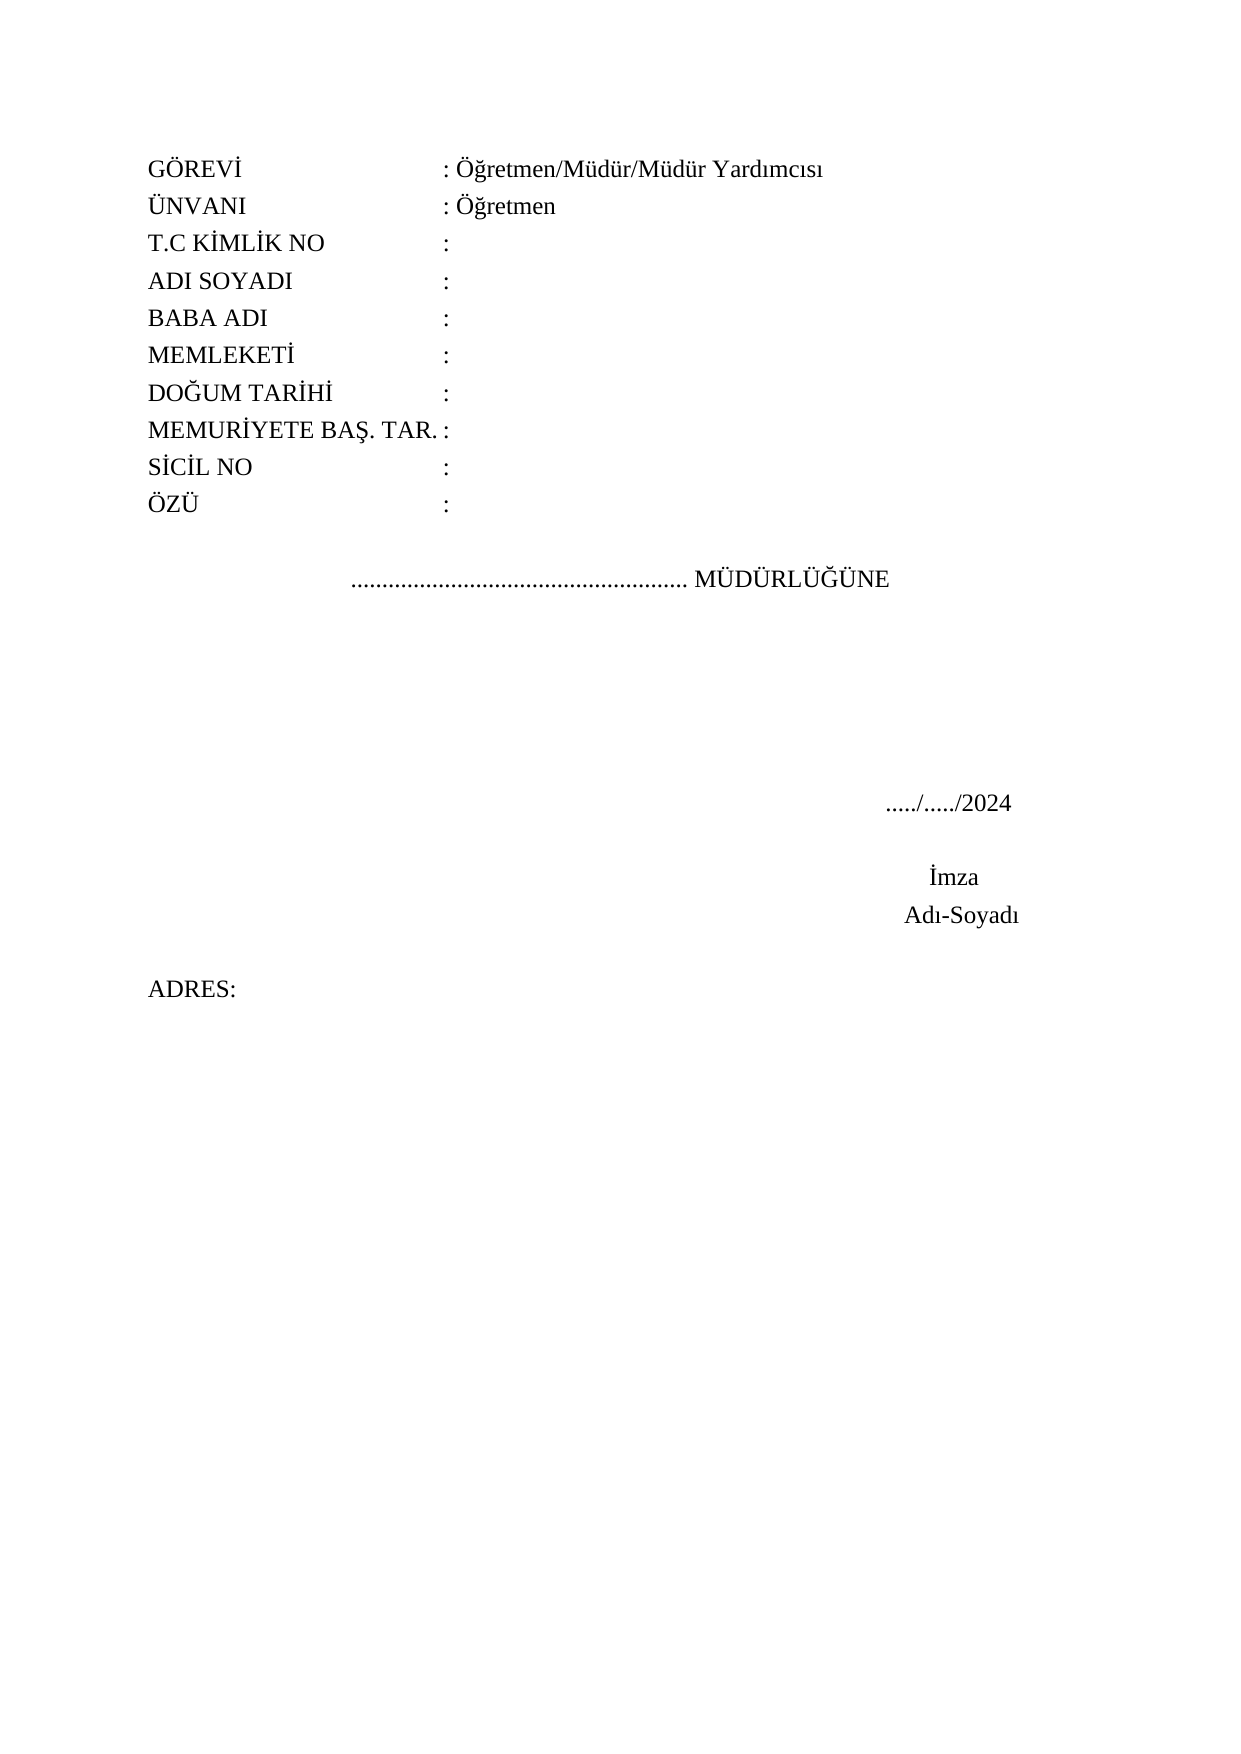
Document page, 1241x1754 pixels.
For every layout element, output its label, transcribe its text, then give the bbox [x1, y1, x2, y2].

text İmza [885, 862, 1093, 891]
text GÖREVİ : Öğretmen/Müdür/Müdür Yardımcısı [148, 154, 1093, 183]
text ADI SOYADI : [148, 266, 1093, 294]
text T.C KİMLİK NO : [148, 228, 1093, 257]
text BABA ADI : [148, 303, 1093, 332]
text Adı-Soyadı [811, 900, 1093, 928]
text ÜNVANI : Öğretmen [148, 191, 1093, 220]
text MEMURİYETE BAŞ. TAR. : [148, 415, 1093, 444]
text SİCİL NO : [148, 452, 1093, 481]
text ...../...../2024 [811, 788, 1093, 817]
text DOĞUM TARİHİ : [148, 378, 1093, 406]
text MEMLEKETİ : [148, 340, 1093, 369]
text ...................................................... MÜDÜRLÜĞÜNE [148, 564, 1093, 593]
text ADRES: [148, 974, 1093, 1003]
text ÖZÜ : [148, 489, 1093, 518]
